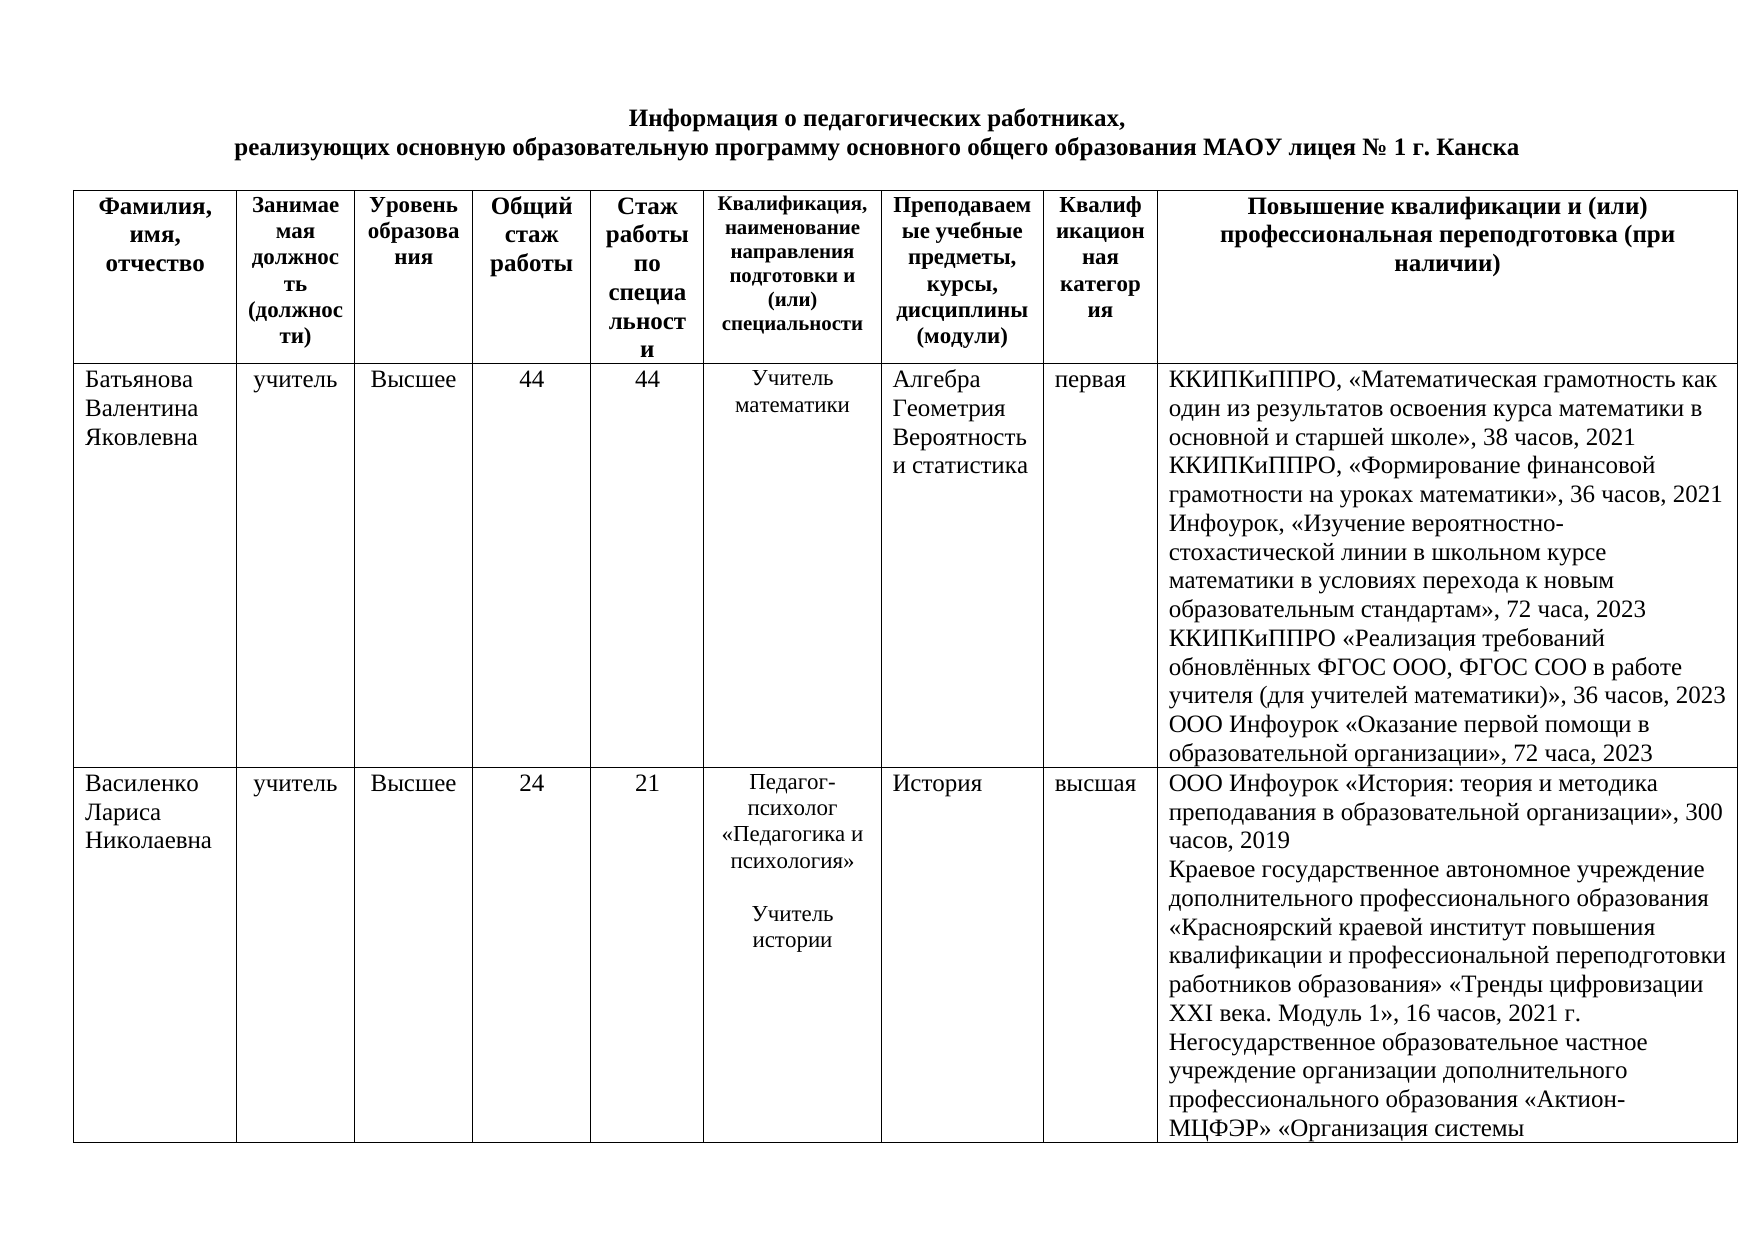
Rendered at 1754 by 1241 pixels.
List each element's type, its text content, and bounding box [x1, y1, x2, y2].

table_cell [704, 768, 881, 1142]
table_header Фамилия, имя, отчество [74, 191, 236, 363]
table_cell высшая [1044, 768, 1157, 1142]
table_cell Высшее [355, 364, 472, 767]
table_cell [1158, 768, 1737, 1142]
table_header Повышение квалификации и (или) профессиональная переподготовка (при наличии) [1158, 191, 1737, 363]
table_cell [74, 768, 236, 1142]
table_header Квалификационная категория [1044, 191, 1157, 363]
table_cell первая [1044, 364, 1157, 767]
table_cell учитель [237, 364, 354, 767]
table_cell История [882, 768, 1043, 1142]
text Информация о педагогических работниках, [118, 103, 1636, 132]
table_header Преподаваемые учебные предметы, курсы, дисциплины (модули) [882, 191, 1043, 363]
table_cell 24 [473, 768, 590, 1142]
text реализующих основную образовательную программу основного общего образования МАОУ лицея № 1 г. Канска [118, 132, 1636, 161]
table_header Стаж работы по специальности [591, 191, 703, 363]
table_cell ККИПКиППРО, «Математическая грамотность как один из результатов освоения курса математики в основной и старшей школе», 38 часов, 2021 ККИПКиППРО, «Формирование финансовой грамотности на уроках математики», 36 часов, 2021 Инфоурок, «Изучение вероятностно-стохастической линии в школьном курсе математики в условиях перехода к новым образовательным стандартам», 72 часа, 2023 ККИПКиППРО «Реализация требований обновлённых ФГОС ООО, ФГОС СОО в работе учителя (для учителей математики)», 36 часов, 2023 ООО Инфоурок «Оказание первой помощи в образовательной организации», 72 часа, 2023 [1158, 364, 1737, 767]
table_header Занимаемая должность (должности) [237, 191, 354, 363]
table_cell Высшее [355, 768, 472, 1142]
table_cell Алгебра Геометрия Вероятность и статистика [882, 364, 1043, 767]
table_header Уровень образования [355, 191, 472, 363]
table_cell учитель [237, 768, 354, 1142]
table_cell 44 [473, 364, 590, 767]
table_cell Учитель математики [704, 364, 881, 767]
table_header Общий стаж работы [473, 191, 590, 363]
table_cell Батьянова Валентина Яковлевна [74, 364, 236, 767]
table_cell 21 [591, 768, 703, 1142]
table_cell 44 [591, 364, 703, 767]
table_header Квалификация, наименование направления подготовки и (или) специальности [704, 191, 881, 363]
